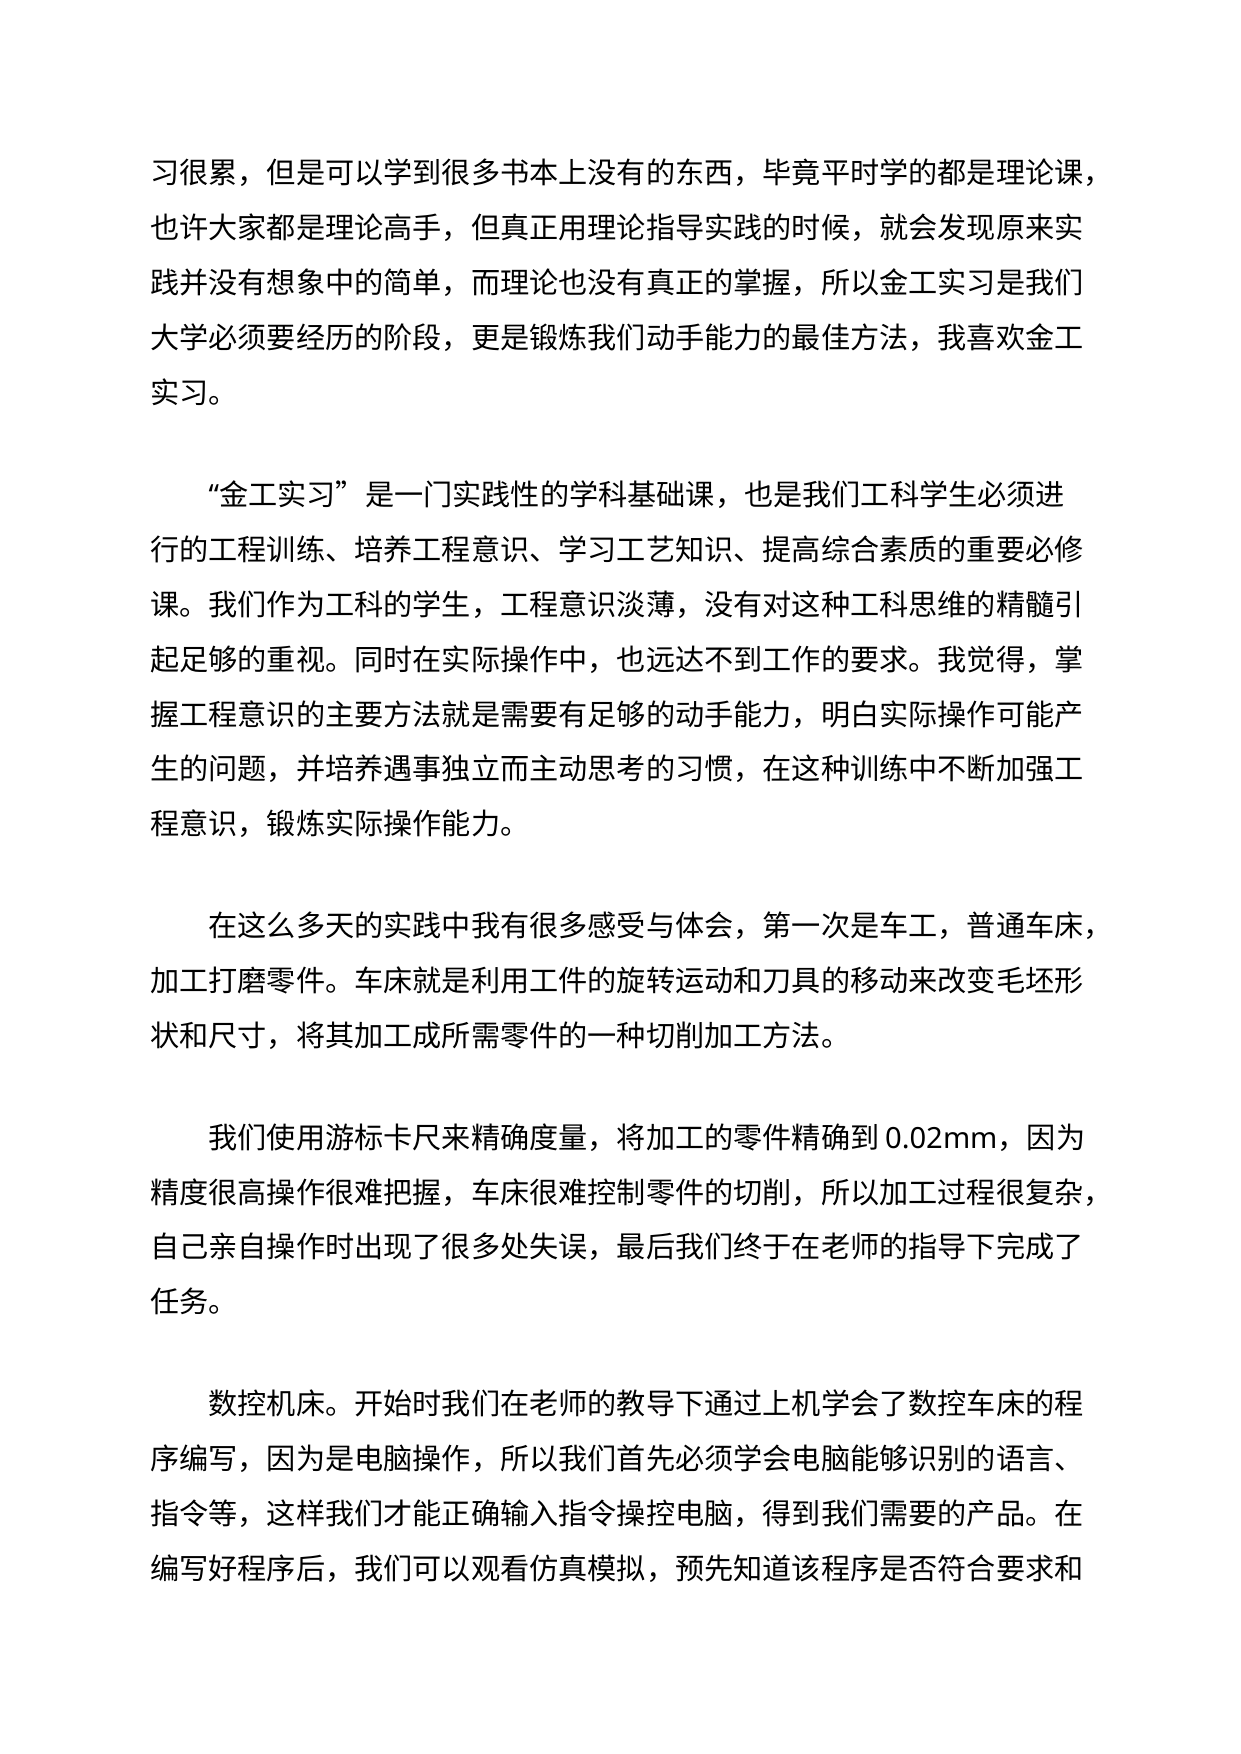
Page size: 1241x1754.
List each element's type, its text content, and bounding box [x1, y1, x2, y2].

text 我们使用游标卡尺来精确度量，将加工的零件精确到0.02mm，因为精度很高操作很难把握，车床很难控制零件的切削，所以加工过程很复杂，自己亲自操作时出现了很多处失误，最后我们终于在老师的指导下完成了任务。 [150, 1114, 1090, 1321]
text 在这么多天的实践中我有很多感受与体会，第一次是车工，普通车床，加工打磨零件。车床就是利用工件的旋转运动和刀具的移动来改变毛坯形状和尺寸，将其加工成所需零件的一种切削加工方法。 [150, 903, 1090, 1055]
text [150, 1381, 1090, 1588]
text “金工实习”是一门实践性的学科基础课，也是我们工科学生必须进行的工程训练、培养工程意识、学习工艺知识、提高综合素质的重要必修课。我们作为工科的学生，工程意识淡薄，没有对这种工科思维的精髓引起足够的重视。同时在实际操作中，也远达不到工作的要求。我觉得，掌握工程意识的主要方法就是需要有足够的动手能力，明白实际操作可能产生的问题，并培养遇事独立而主动思考的习惯，在这种训练中不断加强工程意识，锻炼实际操作能力。 [150, 471, 1090, 843]
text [150, 150, 1090, 412]
